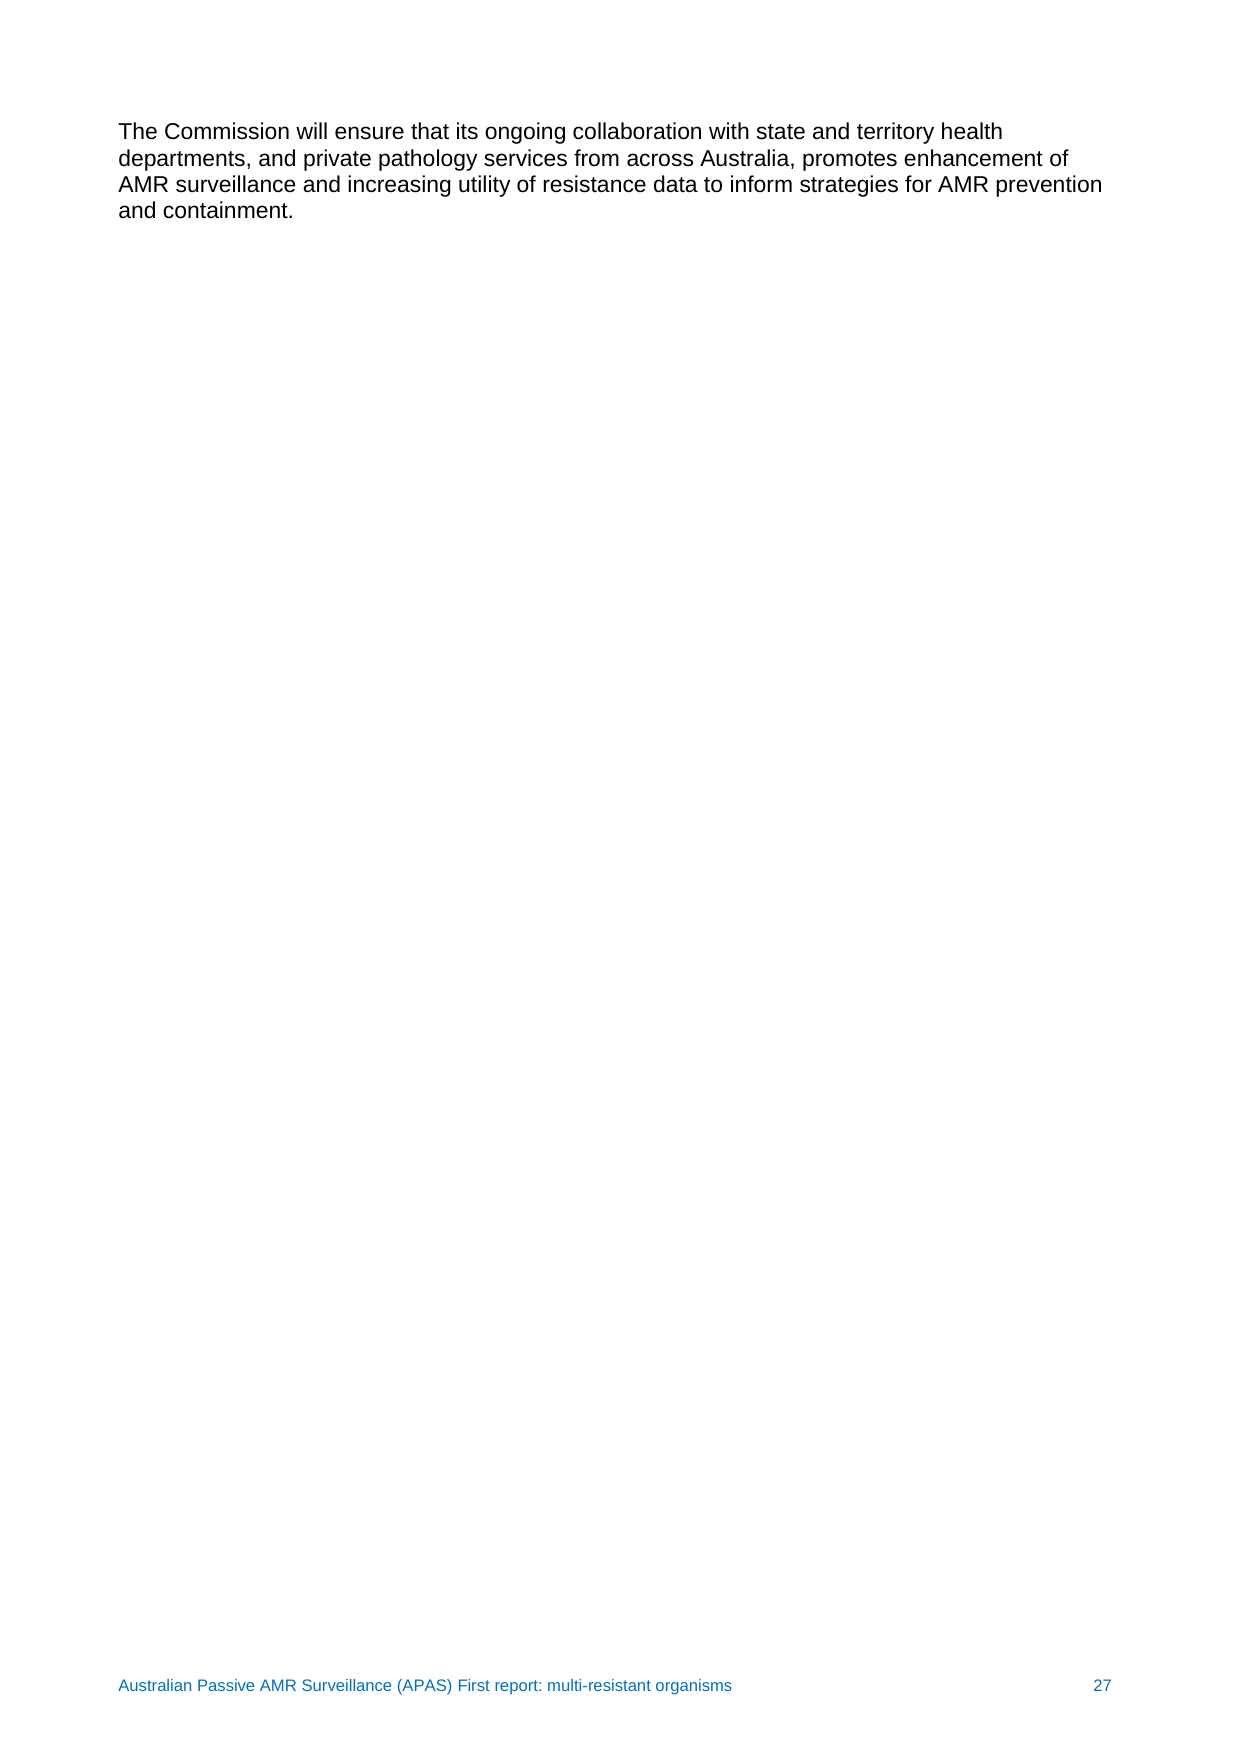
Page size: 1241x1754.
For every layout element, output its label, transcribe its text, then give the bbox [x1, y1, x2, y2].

text The Commission will ensure that its ongoing collaboration with state and territory health departments, and private pathology services from across Australia, promotes enhancement of AMR surveillance and increasing utility of resistance data to inform strategies for AMR prevention and containment. [118, 118, 1122, 223]
